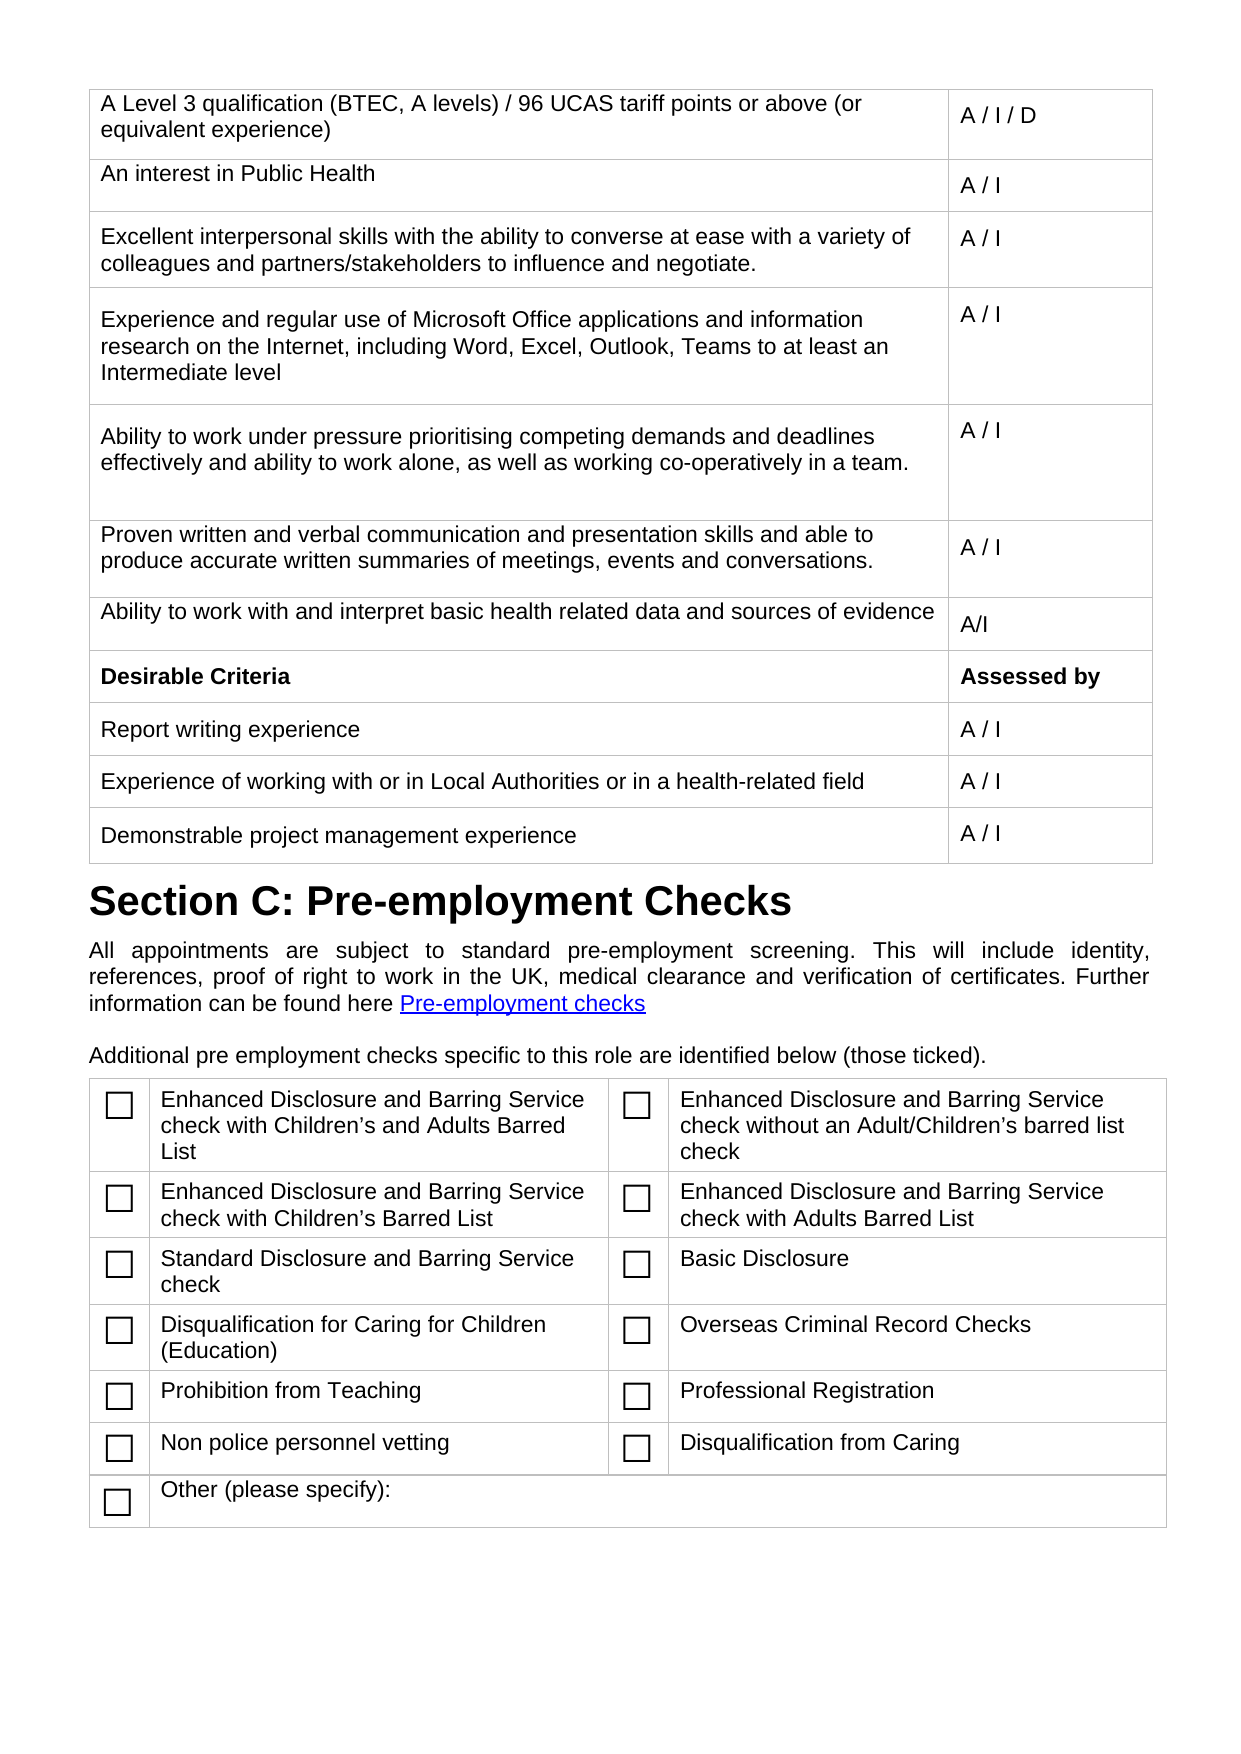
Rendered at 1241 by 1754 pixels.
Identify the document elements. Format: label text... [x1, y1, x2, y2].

table_cell Standard Disclosure and Barring Service check [150, 1238, 608, 1303]
table_cell Ability to work with and interpret basic health related data and sources of evidence [90, 598, 948, 650]
table_cell A/I [949, 598, 1152, 650]
table_cell A / I [949, 160, 1152, 211]
table_cell A / I [949, 808, 1152, 863]
table_cell Ability to work under pressure prioritising competing demands and deadlines effectively and ability to work alone, as well as working co-operatively in a team. [90, 405, 948, 520]
table_cell [609, 1423, 668, 1474]
table_cell A Level 3 qualification (BTEC, A levels) / 96 UCAS tariff points or above (or equivalent experience) [90, 90, 948, 159]
table_cell A / I / D [949, 90, 1152, 159]
table_cell Report writing experience [90, 703, 948, 754]
text Additional pre employment checks specific to this role are identified below (those ticked). [89, 1042, 1152, 1069]
table_header Other (please specify): [150, 1476, 1166, 1527]
table_cell Overseas Criminal Record Checks [669, 1305, 1166, 1370]
table_cell [609, 1305, 668, 1370]
table_cell Enhanced Disclosure and Barring Service check with Children’s Barred List [150, 1172, 608, 1237]
table_cell Basic Disclosure [669, 1238, 1166, 1303]
table_cell An interest in Public Health [90, 160, 948, 211]
table_header [90, 1476, 149, 1527]
table_cell Proven written and verbal communication and presentation skills and able to produce accurate written summaries of meetings, events and conversations. [90, 521, 948, 597]
table_cell [90, 1371, 149, 1422]
table_cell Experience and regular use of Microsoft Office applications and information research on the Internet, including Word, Excel, Outlook, Teams to at least an Intermediate level [90, 288, 948, 403]
table_cell [90, 1305, 149, 1370]
table_header Enhanced Disclosure and Barring Service check without an Adult/Children’s barred list check [669, 1079, 1166, 1171]
table_cell Enhanced Disclosure and Barring Service check with Adults Barred List [669, 1172, 1166, 1237]
table_cell [90, 1238, 149, 1303]
table_cell [90, 1172, 149, 1237]
table_cell [609, 1371, 668, 1422]
table_cell Prohibition from Teaching [150, 1371, 608, 1422]
table_header Enhanced Disclosure and Barring Service check with Children’s and Adults Barred List [150, 1079, 608, 1171]
table_cell Desirable Criteria [90, 651, 948, 702]
text All appointments are subject to standard pre-employment screening. This will include identity, references, proof of right to work in the UK, medical clearance and verification of certificates. Further information can be found here Pre-employment checks [89, 937, 1152, 1016]
table_header [90, 1079, 149, 1171]
table_cell A / I [949, 212, 1152, 287]
table_cell Assessed by [949, 651, 1152, 702]
table_cell A / I [949, 405, 1152, 520]
table_cell Non police personnel vetting [150, 1423, 608, 1474]
table_cell [609, 1172, 668, 1237]
table_cell Disqualification for Caring for Children (Education) [150, 1305, 608, 1370]
subtitle Section C: Pre-employment Checks [89, 876, 1152, 924]
table_cell A / I [949, 288, 1152, 403]
table_cell Excellent interpersonal skills with the ability to converse at ease with a variety of colleagues and partners/stakeholders to influence and negotiate. [90, 212, 948, 287]
table_cell [90, 1423, 149, 1474]
table_cell Demonstrable project management experience [90, 808, 948, 863]
table_cell A / I [949, 521, 1152, 597]
table_cell Disqualification from Caring [669, 1423, 1166, 1474]
table_cell Experience of working with or in Local Authorities or in a health-related field [90, 756, 948, 807]
table_cell [609, 1238, 668, 1303]
table_cell A / I [949, 756, 1152, 807]
table_cell Professional Registration [669, 1371, 1166, 1422]
table_header [609, 1079, 668, 1171]
table_cell A / I [949, 703, 1152, 754]
